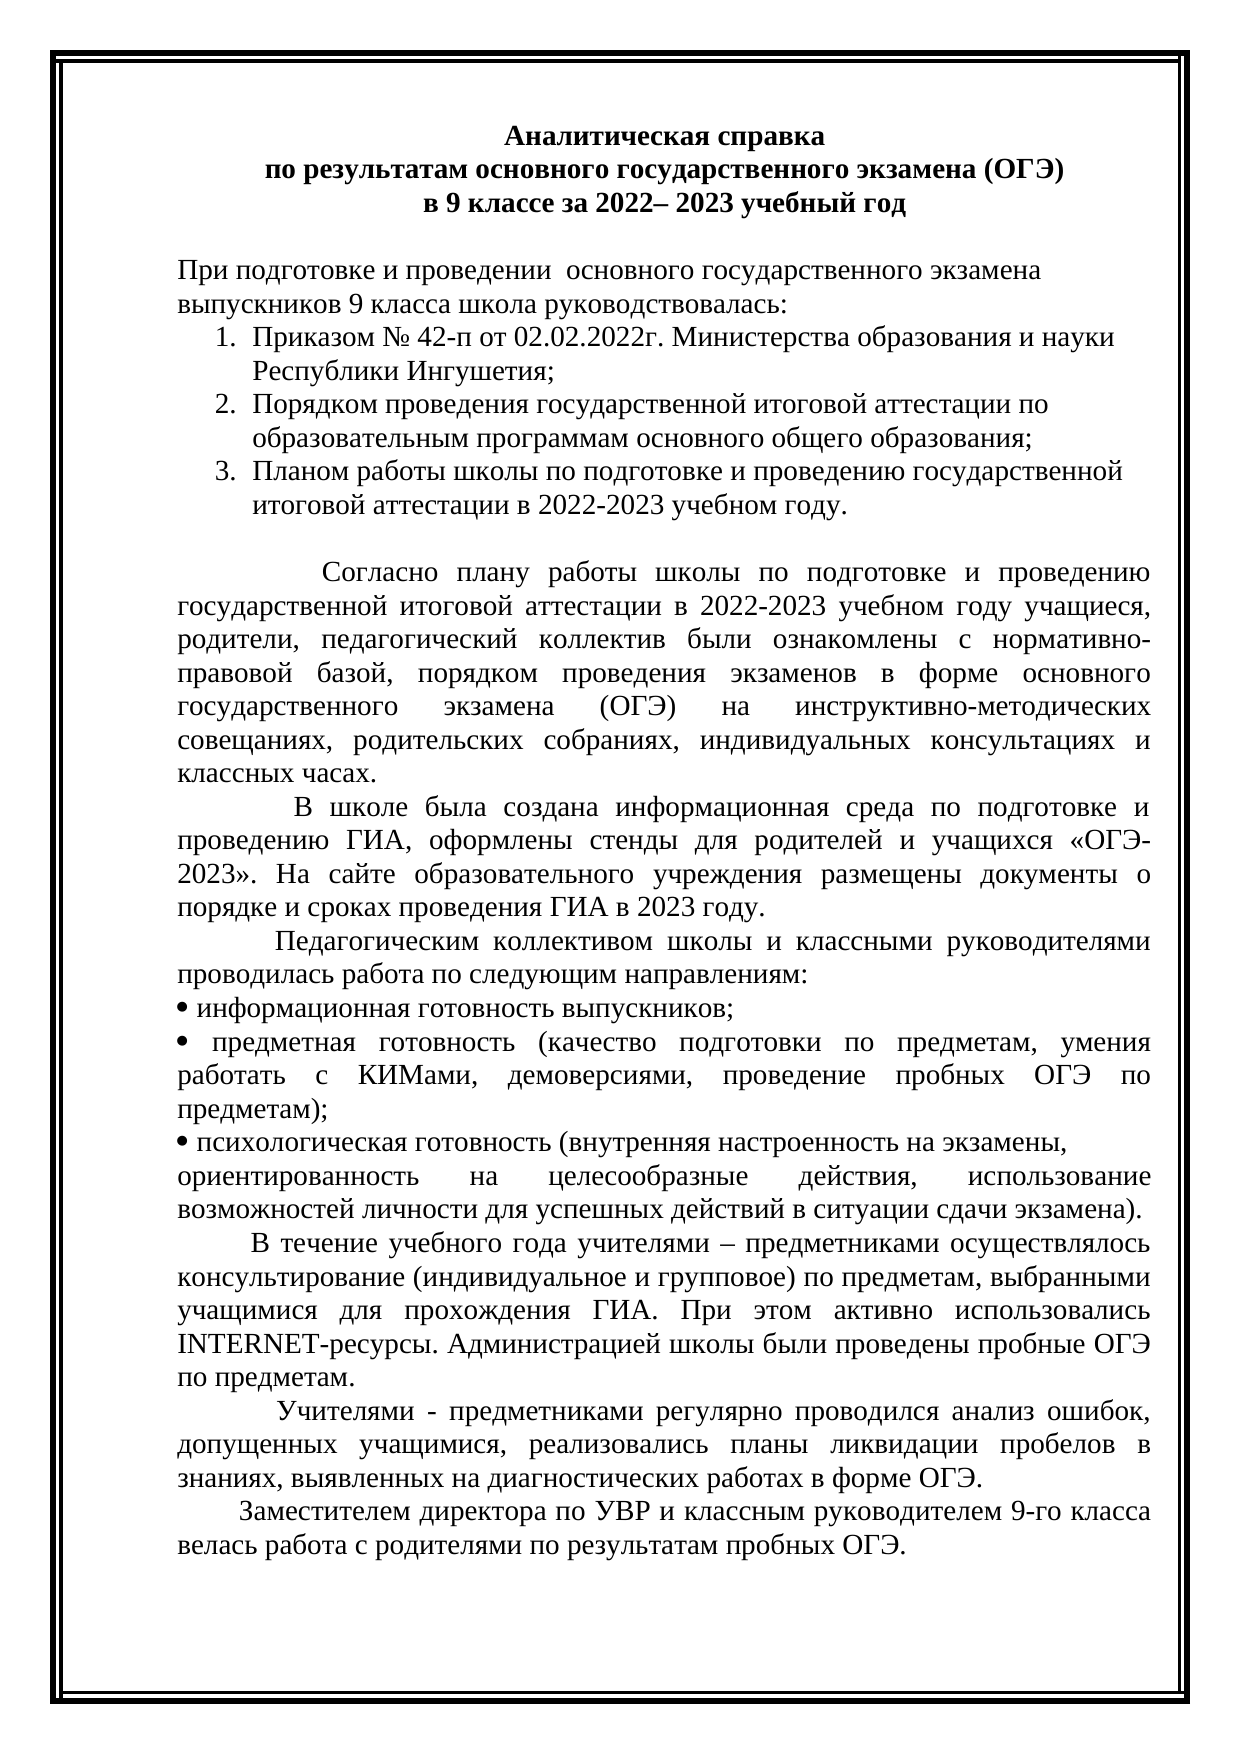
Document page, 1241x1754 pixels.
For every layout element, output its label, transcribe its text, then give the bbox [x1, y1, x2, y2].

text предметная готовность (качество подготовки по предметам, умения работать с КИМами, демоверсиями, проведение пробных ОГЭ по предметам); [177, 1024, 1152, 1124]
text по результатам основного государственного экзамена (ОГЭ) [177, 152, 1152, 185]
text В школе была создана информационная среда по подготовке и проведению ГИА, оформлены стенды для родителей и учащихся «ОГЭ-2023». На сайте образовательного учреждения размещены документы о порядке и сроках проведения ГИА в 2023 году. [177, 789, 1152, 923]
text Учителями - предметниками регулярно проводился анализ ошибок, допущенных учащимися, реализовались планы ликвидации пробелов в знаниях, выявленных на диагностических работах в форме ОГЭ. [177, 1393, 1152, 1493]
list Планом работы школы по подготовке и проведению государственной итоговой аттестации в 2022-2023 учебном году. [214, 453, 1152, 521]
text Заместителем директора по УВР и классным руководителем 9-го класса велась работа с родителями по результатам пробных ОГЭ. [177, 1493, 1152, 1561]
text психологическая готовность (внутренняя настроенность на экзамены, [177, 1124, 1152, 1158]
text В течение учебного года учителями – предметниками осуществлялось консультирование (индивидуальное и групповое) по предметам, выбранными учащимися для прохождения ГИА. При этом активно использовались INTERNET-ресурсы. Администрацией школы были проведены пробные ОГЭ по предметам. [177, 1225, 1152, 1393]
list Порядком проведения государственной итоговой аттестации по образовательным программам основного общего образования; [214, 386, 1152, 453]
text Согласно плану работы школы по подготовке и проведению государственной итоговой аттестации в 2022-2023 учебном году учащиеся, родители, педагогический коллектив были ознакомлены с нормативно-правовой базой, порядком проведения экзаменов в форме основного государственного экзамена (ОГЭ) на инструктивно-методических совещаниях, родительских собраниях, индивидуальных консультациях и классных часах. [177, 554, 1152, 789]
text Педагогическим коллективом школы и классными руководителями проводилась работа по следующим направлениям: [177, 923, 1152, 990]
list Приказом № 42-п от 02.02.2022г. Министерства образования и науки Республики Ингушетия; [214, 319, 1152, 386]
text ориентированность на целесообразные действия, использование возможностей личности для успешных действий в ситуации сдачи экзамена). [177, 1158, 1152, 1225]
text в 9 классе за 2022– 2023 учебный год [177, 185, 1152, 219]
text При подготовке и проведении основного государственного экзамена выпускников 9 класса школа руководствовалась: [177, 252, 1152, 319]
text Аналитическая справка [177, 118, 1152, 152]
text информационная готовность выпускников; [177, 990, 1152, 1024]
